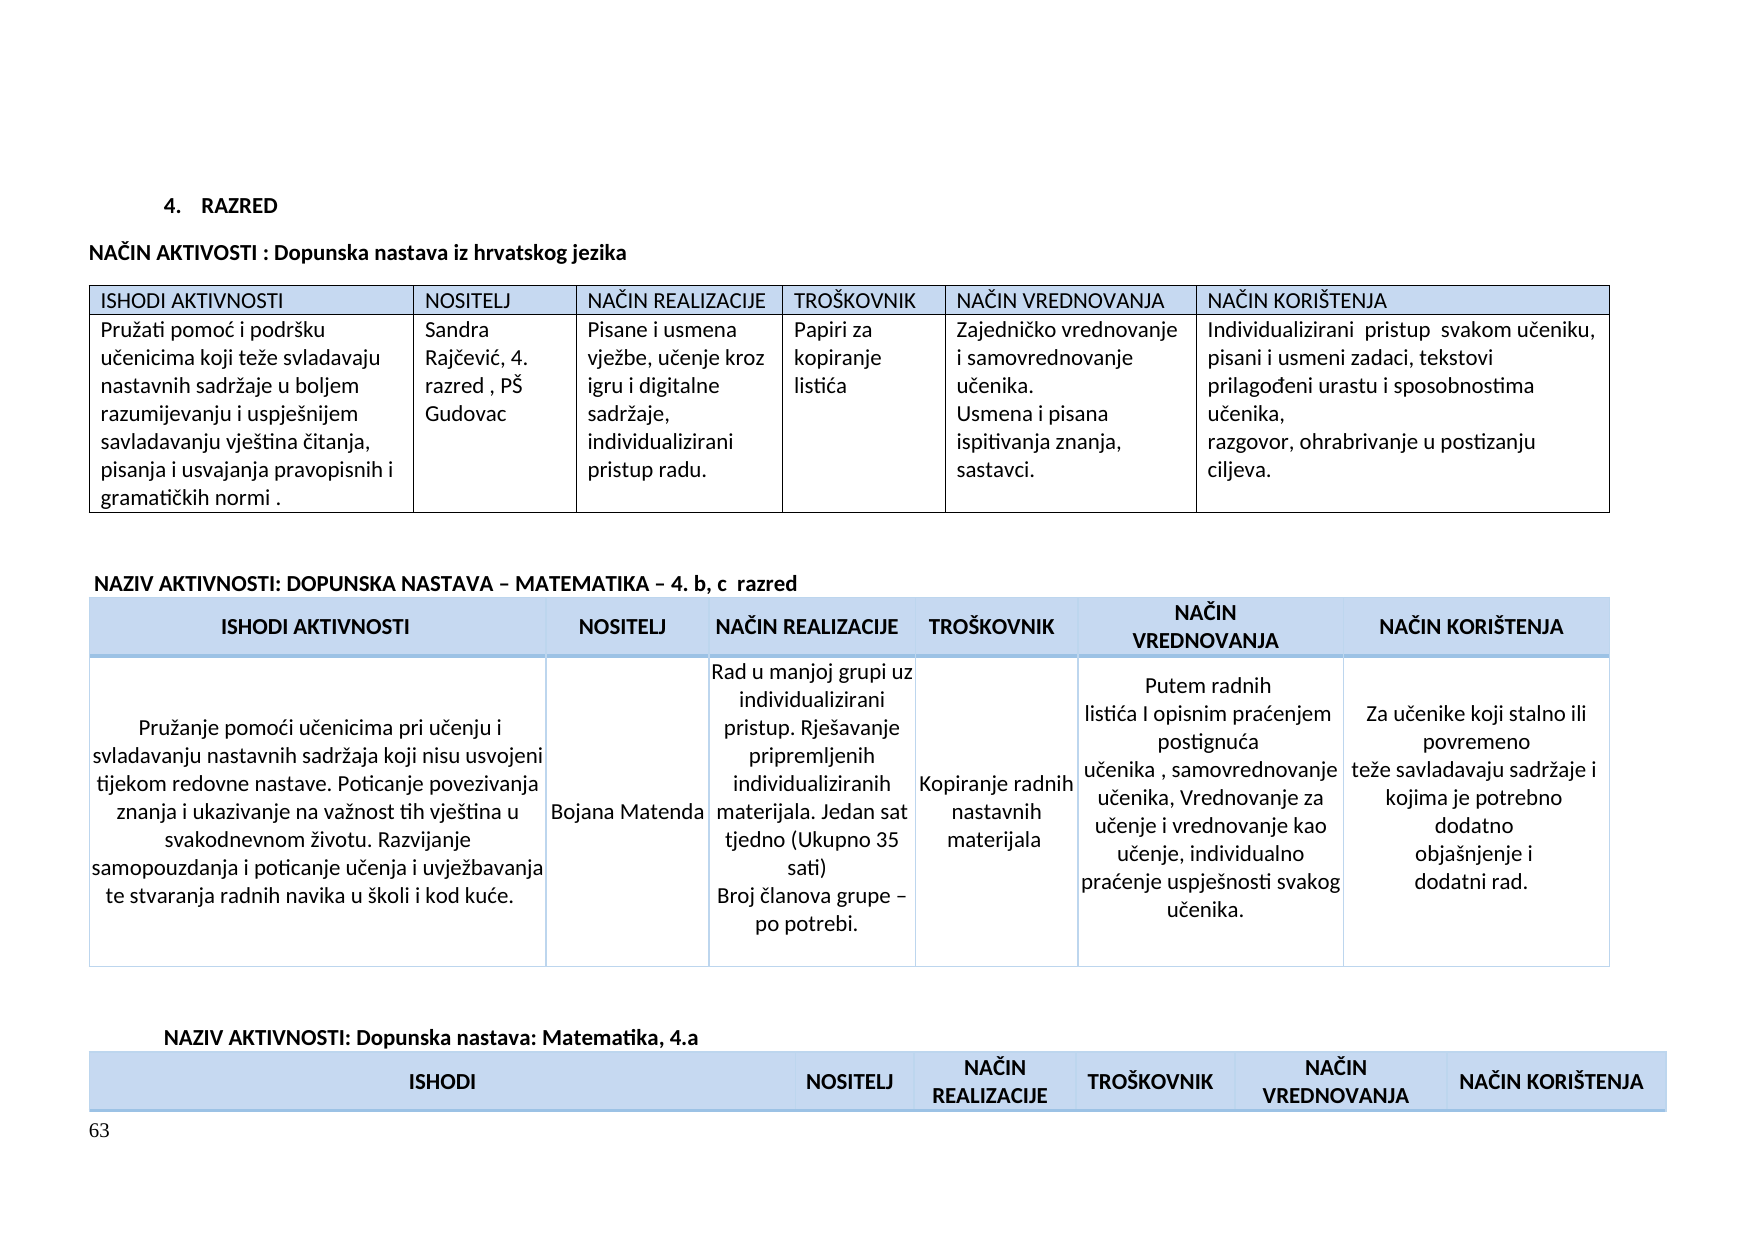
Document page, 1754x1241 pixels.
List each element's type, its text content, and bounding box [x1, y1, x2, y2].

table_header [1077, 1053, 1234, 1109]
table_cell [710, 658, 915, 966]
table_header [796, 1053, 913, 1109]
list RAZRED [164, 192, 1665, 219]
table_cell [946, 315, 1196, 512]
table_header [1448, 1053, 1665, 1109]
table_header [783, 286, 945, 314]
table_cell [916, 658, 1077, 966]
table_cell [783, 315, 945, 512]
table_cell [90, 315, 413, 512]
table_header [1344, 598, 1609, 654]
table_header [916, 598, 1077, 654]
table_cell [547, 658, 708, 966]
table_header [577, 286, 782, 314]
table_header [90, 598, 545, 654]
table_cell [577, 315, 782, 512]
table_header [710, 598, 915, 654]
text NAČIN AKTIVOSTI : Dopunska nastava iz hrvatskog jezika [89, 238, 1665, 266]
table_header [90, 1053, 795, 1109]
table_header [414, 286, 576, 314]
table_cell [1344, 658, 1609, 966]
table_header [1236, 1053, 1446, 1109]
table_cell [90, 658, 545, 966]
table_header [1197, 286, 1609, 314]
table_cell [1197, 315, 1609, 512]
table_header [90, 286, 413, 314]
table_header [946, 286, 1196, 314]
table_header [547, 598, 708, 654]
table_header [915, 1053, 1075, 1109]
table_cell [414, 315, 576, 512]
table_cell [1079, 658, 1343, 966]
text NAZIV AKTIVNOSTI: Dopunska nastava: Matematika, 4.a [164, 1023, 1665, 1051]
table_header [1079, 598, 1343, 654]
text NAZIV AKTIVNOSTI: DOPUNSKA NASTAVA – MATEMATIKA – 4. b, c razred [89, 569, 1665, 597]
